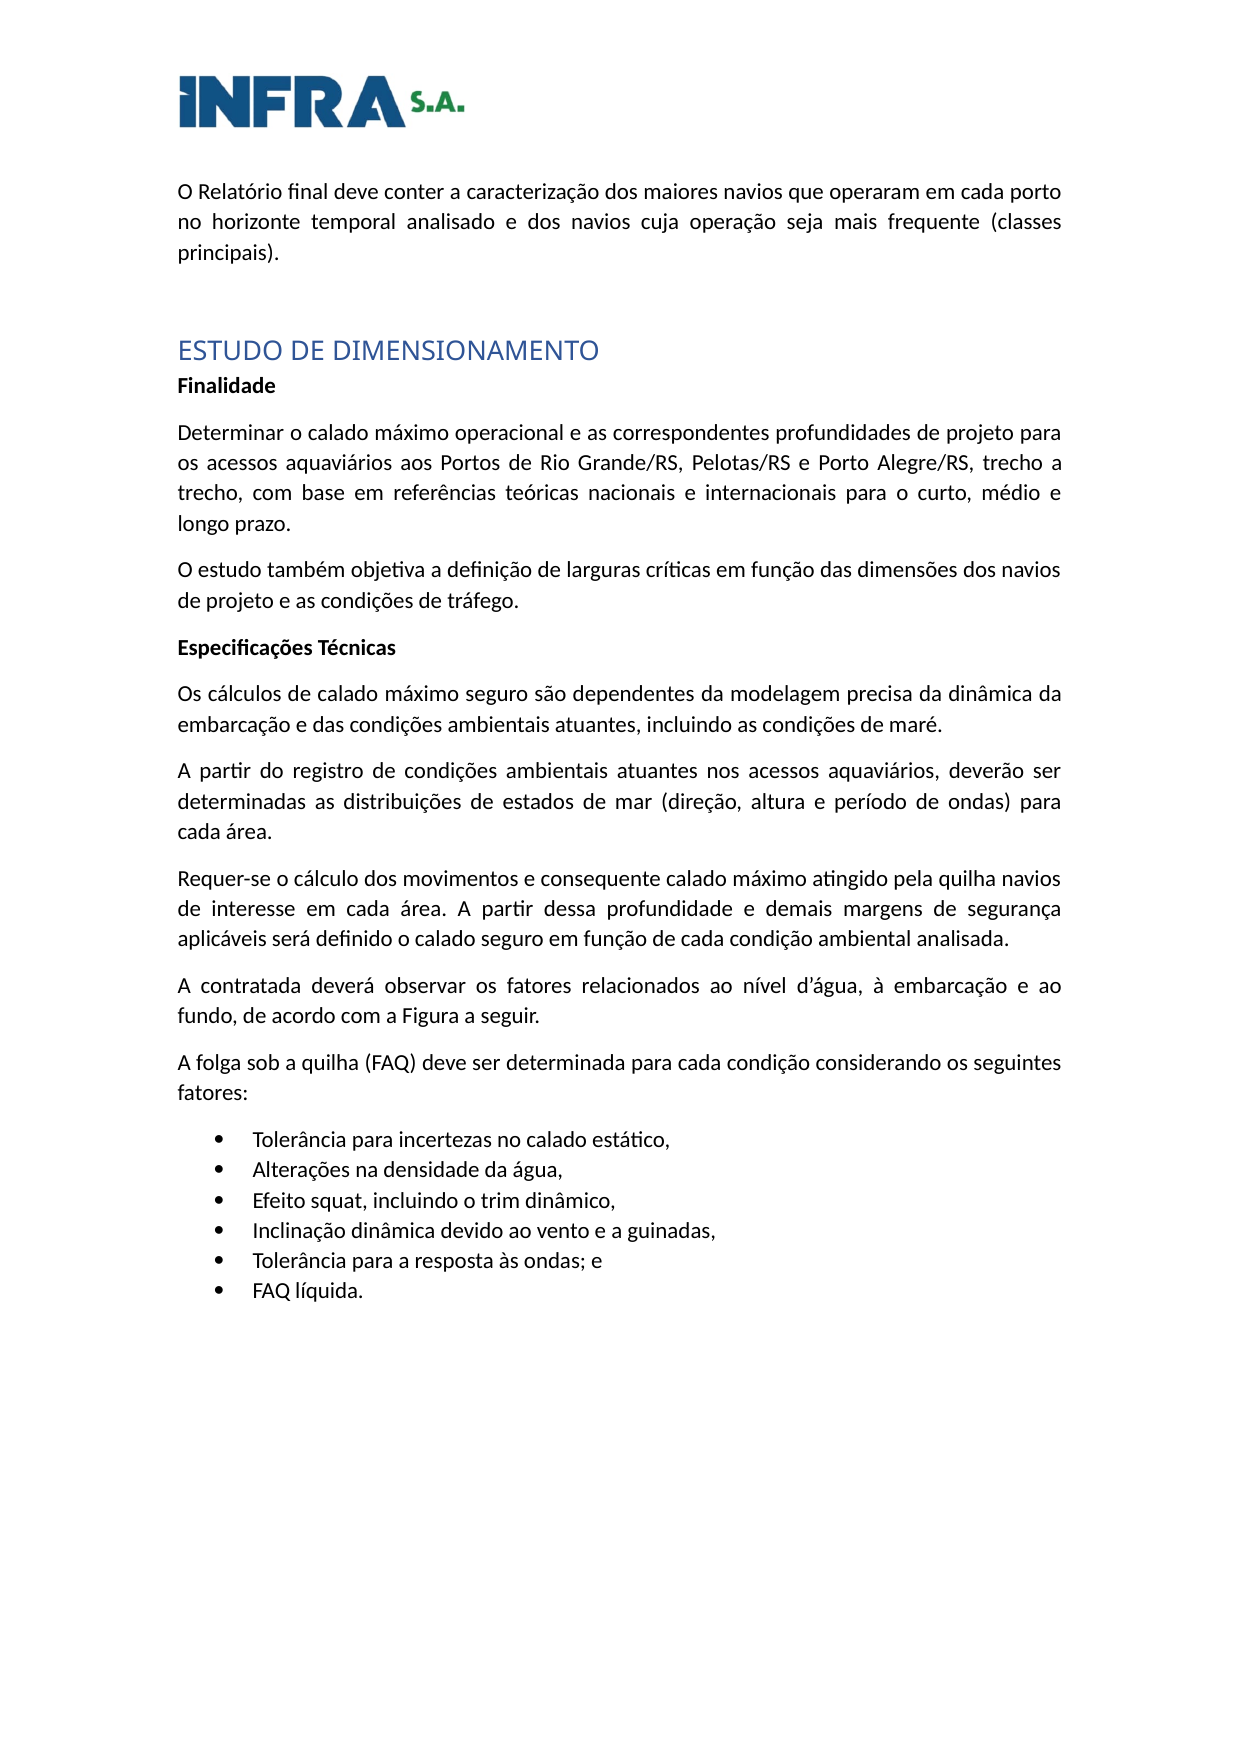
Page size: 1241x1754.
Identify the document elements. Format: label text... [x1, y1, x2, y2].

list Alterações na densidade da água, [215, 1156, 1063, 1183]
text O Relatório final deve conter a caracterização dos maiores navios que operaram em cada porto no horizonte temporal analisado e dos navios cuja operação seja mais frequente (classes principais). [177, 177, 1063, 266]
subtitle ESTUDO DE DIMENSIONAMENTO [177, 331, 1063, 368]
text Os cálculos de calado máximo seguro são dependentes da modelagem precisa da dinâmica da embarcação e das condições ambientais atuantes, incluindo as condições de maré. [177, 679, 1063, 738]
text Especificações Técnicas [177, 633, 1063, 661]
list Efeito squat, incluindo o trim dinâmico, [215, 1186, 1063, 1214]
list FAQ líquida. [215, 1276, 1063, 1304]
text O estudo também objetiva a definição de larguras críticas em função das dimensões dos navios de projeto e as condições de tráfego. [177, 556, 1063, 614]
text A partir do registro de condições ambientais atuantes nos acessos aquaviários, deverão ser determinadas as distribuições de estados de mar (direção, altura e período de ondas) para cada área. [177, 757, 1063, 845]
text Determinar o calado máximo operacional e as correspondentes profundidades de projeto para os acessos aquaviários aos Portos de Rio Grande/RS, Pelotas/RS e Porto Alegre/RS, trecho a trecho, com base em referências teóricas nacionais e internacionais para o curto, médio e longo prazo. [177, 418, 1063, 537]
text Requer-se o cálculo dos movimentos e consequente calado máximo atingido pela quilha navios de interesse em cada área. A partir dessa profundidade e demais margens de segurança aplicáveis será definido o calado seguro em função de cada condição ambiental analisada. [177, 864, 1063, 952]
list Tolerância para incertezas no calado estático, [215, 1125, 1063, 1153]
list Tolerância para a resposta às ondas; e [215, 1246, 1063, 1274]
list Inclinação dinâmica devido ao vento e a guinadas, [215, 1216, 1063, 1244]
text A folga sob a quilha (FAQ) deve ser determinada para cada condição considerando os seguintes fatores: [177, 1048, 1063, 1106]
picture [177, 73, 466, 129]
text Finalidade [177, 371, 1063, 399]
text A contratada deverá observar os fatores relacionados ao nível d’água, à embarcação e ao fundo, de acordo com a Figura a seguir. [177, 971, 1063, 1029]
